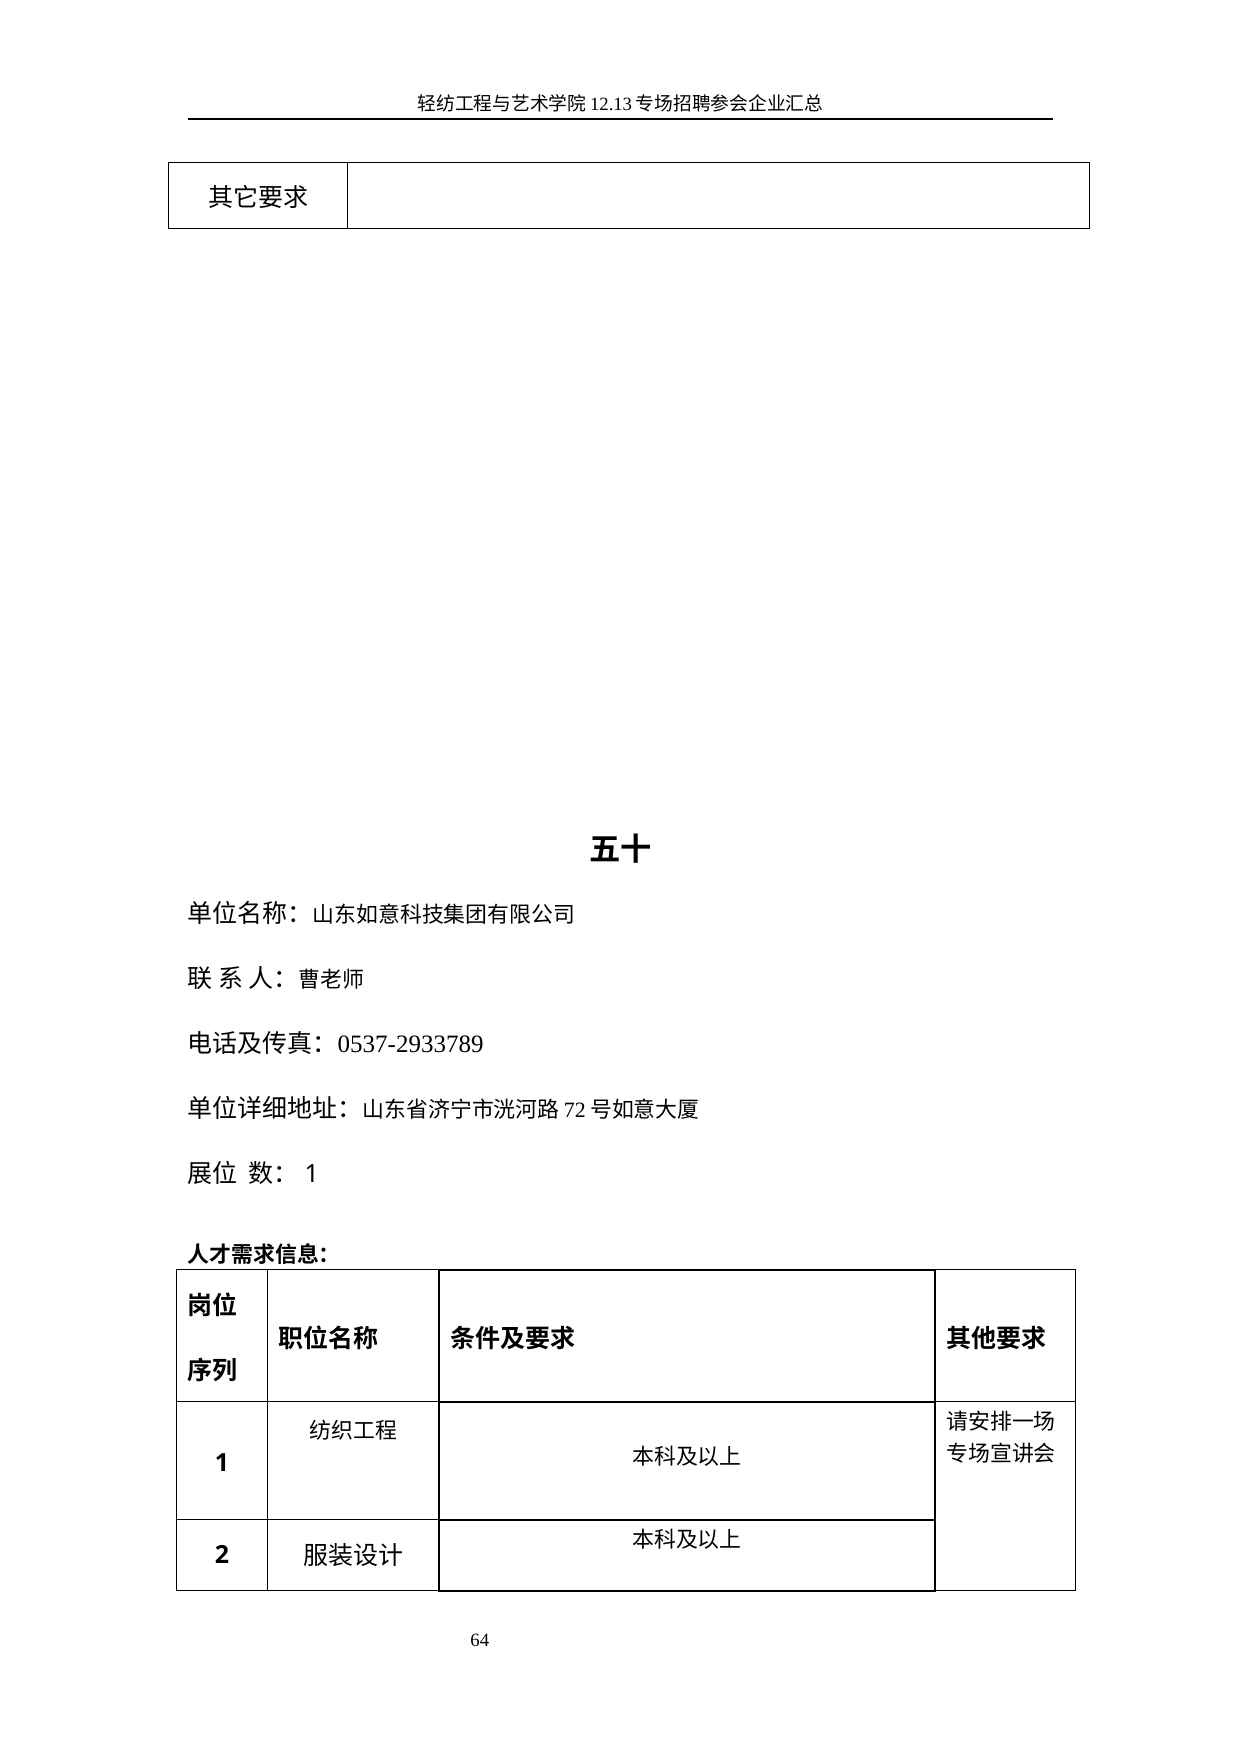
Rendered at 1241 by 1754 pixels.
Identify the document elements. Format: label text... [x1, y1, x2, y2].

table_header 其他要求 [936, 1270, 1075, 1401]
table_cell 服装设计 [268, 1520, 438, 1590]
text 电话及传真：0537-2933789 [187, 1009, 1053, 1074]
text 单位名称：山东如意科技集团有限公司 [187, 879, 1053, 944]
table_cell [348, 163, 1089, 228]
text 联 系 人：曹老师 [187, 944, 1053, 1009]
table_cell 1 [177, 1402, 267, 1519]
text 展位 数： 1 [187, 1139, 1053, 1204]
table_cell 本科及以上 [440, 1521, 934, 1590]
table_cell 本科及以上 [440, 1403, 934, 1519]
text 人才需求信息： [187, 1237, 1053, 1269]
text 五十 [187, 814, 1053, 879]
table_cell 2 [177, 1520, 267, 1590]
table_cell 其它要求 [169, 163, 347, 228]
table_cell 纺织工程 [268, 1402, 438, 1519]
table_header 岗位序列 [177, 1270, 267, 1401]
text 单位详细地址：山东省济宁市洸河路72号如意大厦 [187, 1074, 1053, 1139]
table_header 条件及要求 [440, 1271, 934, 1401]
table_header 职位名称 [268, 1270, 438, 1401]
table_cell 请安排一场专场宣讲会 [936, 1402, 1075, 1590]
